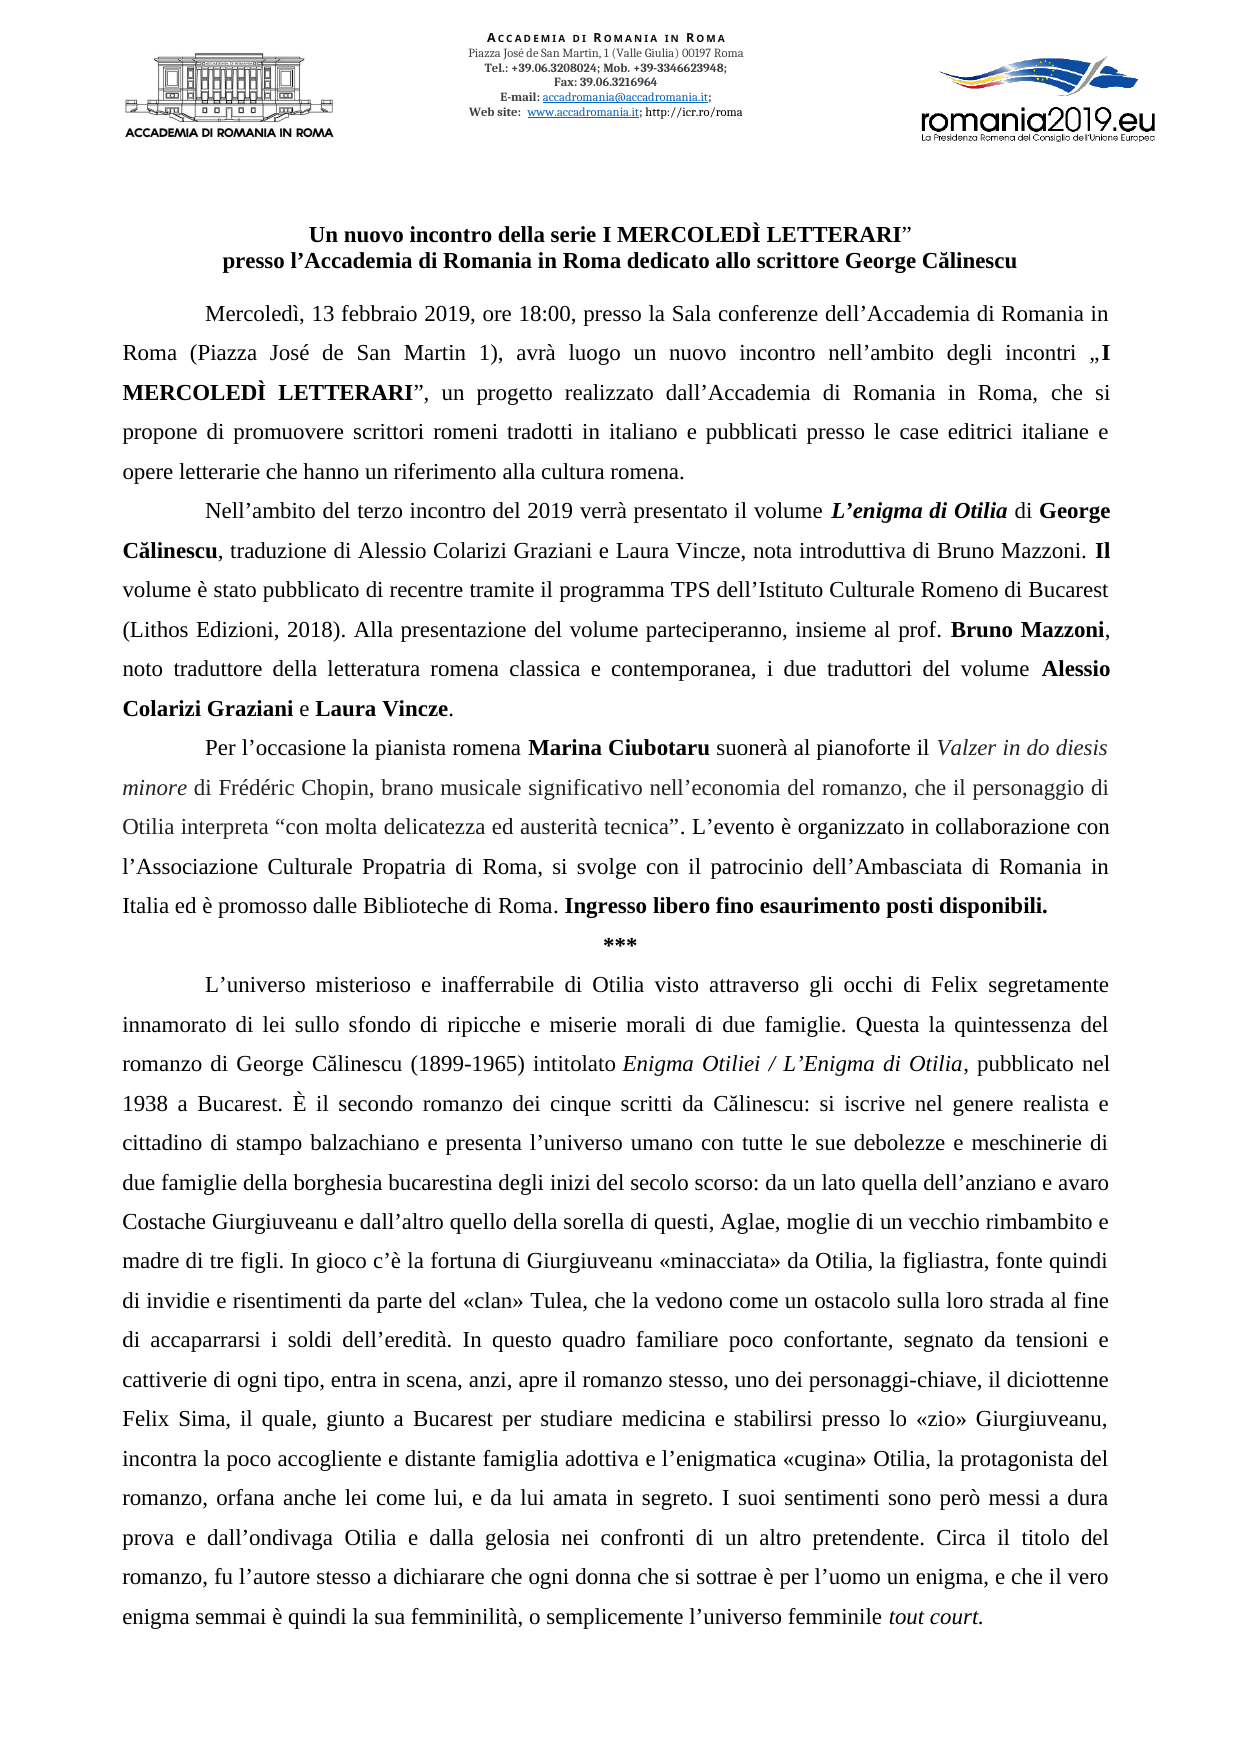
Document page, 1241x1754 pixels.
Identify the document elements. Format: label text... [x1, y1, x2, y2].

text Per l’occasione la pianista romena Marina Ciubotaru suonerà al pianoforte il Valzer in do diesis minore di Frédéric Chopin, brano musicale significativo nell’economia del romanzo, che il personaggio di Otilia interpreta “con molta delicatezza ed austerità tecnica”. L’evento è organizzato in collaborazione con l’Associazione Culturale Propatria di Roma, si svolge con il patrocinio dell’Ambasciata di Romania in Italia ed è promosso dalle Biblioteche di Roma. Ingresso libero fino esaurimento posti disponibili. [122, 879, 1110, 918]
text Per l’occasione la pianista romena Marina Ciubotaru suonerà al pianoforte il Valzer in do diesis minore di Frédéric Chopin, brano musicale significativo nell’economia del romanzo, che il personaggio di Otilia interpreta “con molta delicatezza ed austerità tecnica”. L’evento è organizzato in collaborazione con l’Associazione Culturale Propatria di Roma, si svolge con il patrocinio dell’Ambasciata di Romania in Italia ed è promosso dalle Biblioteche di Roma. Ingresso libero fino esaurimento posti disponibili. [122, 734, 1110, 774]
text presso l’Accademia di Romania in Roma dedicato allo scrittore George Călinescu [130, 247, 1110, 274]
picture [115, 29, 343, 152]
text L’universo misterioso e inafferrabile di Otilia visto attraverso gli occhi di Felix segretamente innamorato di lei sullo sfondo di ripicche e miserie morali di due famiglie. Questa la quintessenza del romanzo di George Călinescu (1899-1965) intitolato Enigma Otiliei / L’Enigma di Otilia, pubblicato nel 1938 a Bucarest. È il secondo romanzo dei cinque scritti da Călinescu: si iscrive nel genere realista e cittadino di stampo balzachiano e presenta l’universo umano con tutte le sue debolezze e meschinerie di due famiglie della borghesia bucarestina degli inizi del secolo scorso: da un lato quella dell’anziano e avaro Costache Giurgiuveanu e dall’altro quello della sorella di questi, Aglae, moglie di un vecchio rimbambito e madre di tre figli. In gioco c’è la fortuna di Giurgiuveanu «minacciata» da Otilia, la figliastra, fonte quindi di invidie e risentimenti da parte del «clan» Tulea, che la vedono come un ostacolo sulla loro strada al fine di accaparrarsi i soldi dell’eredità. In questo quadro familiare poco confortante, segnato da tensioni e cattiverie di ogni tipo, entra in scena, anzi, apre il romanzo stesso, uno dei personaggi-chiave, il diciottenne Felix Sima, il quale, giunto a Bucarest per studiare medicina e stabilirsi presso lo «zio» Giurgiuveanu, incontra la poco accogliente e distante famiglia adottiva e l’enigmatica «cugina» Otilia, la protagonista del romanzo, orfana anche lei come lui, e da lui amata in segreto. I suoi sentimenti sono però messi a dura prova e dall’ondivaga Otilia e dalla gelosia nei confronti di un altro pretendente. Circa il titolo del romanzo, fu l’autore stesso a dichiarare che ogni donna che si sottrae è per l’uomo un enigma, e che il vero enigma semmai è quindi la sua femminilità, o semplicemente l’universo femminile tout court. [122, 971, 1110, 1629]
picture [921, 56, 1155, 144]
text *** [130, 932, 1110, 958]
text Mercoledì, 13 febbraio 2019, ore 18:00, presso la Sala conferenze dell’Accademia di Romania in Roma (Piazza José de San Martin 1), avrà luogo un nuovo incontro nell’ambito degli incontri „I MERCOLEDÌ LETTERARI”, un progetto realizzato dall’Accademia di Romania in Roma, che si propone di promuovere scrittori romeni tradotti in italiano e pubblicati presso le case editrici italiane e opere letterarie che hanno un riferimento alla cultura romena. [122, 300, 1110, 484]
text Per l’occasione la pianista romena Marina Ciubotaru suonerà al pianoforte il Valzer in do diesis minore di Frédéric Chopin, brano musicale significativo nell’economia del romanzo, che il personaggio di Otilia interpreta “con molta delicatezza ed austerità tecnica”. L’evento è organizzato in collaborazione con l’Associazione Culturale Propatria di Roma, si svolge con il patrocinio dell’Ambasciata di Romania in Italia ed è promosso dalle Biblioteche di Roma. Ingresso libero fino esaurimento posti disponibili. [122, 800, 1110, 853]
text Un nuovo incontro della serie I MERCOLEDÌ LETTERARI” [71, 221, 1149, 247]
text Nell’ambito del terzo incontro del 2019 verrà presentato il volume L’enigma di Otilia di George Călinescu, traduzione di Alessio Colarizi Graziani e Laura Vincze, nota introduttiva di Bruno Mazzoni. Il volume è stato pubblicato di recentre tramite il programma TPS dell’Istituto Culturale Romeno di Bucarest (Lithos Edizioni, 2018). Alla presentazione del volume parteciperanno, insieme al prof. Bruno Mazzoni, noto traduttore della letteratura romena classica e contemporanea, i due traduttori del volume Alessio Colarizi Graziani e Laura Vincze. [122, 497, 1110, 721]
